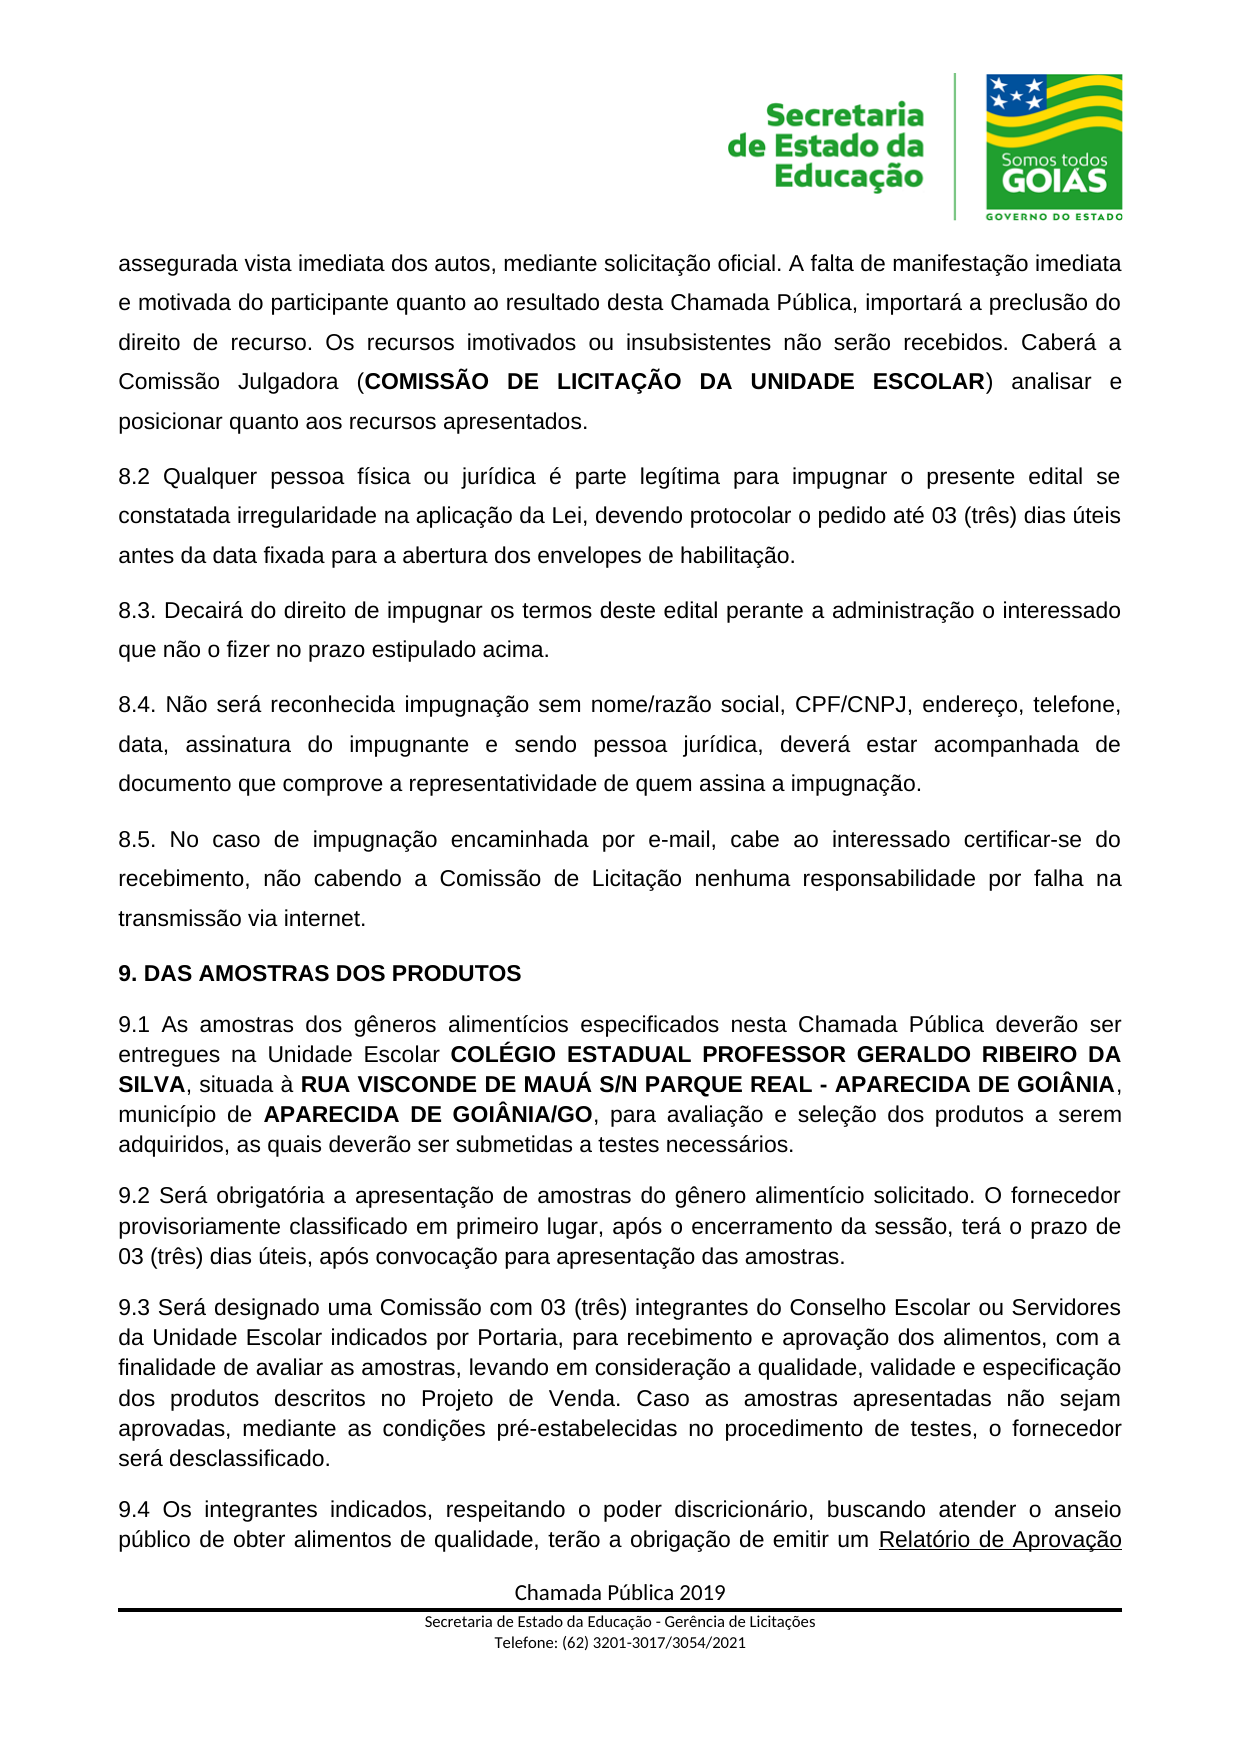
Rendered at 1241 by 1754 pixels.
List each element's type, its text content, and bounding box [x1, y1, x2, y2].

text 8.2 Qualquer pessoa física ou jurídica é parte legítima para impugnar o presente edital se constatada irregularidade na aplicação da Lei, devendo protocolar o pedido até 03 (três) dias úteis antes da data fixada para a abertura dos envelopes de habilitação. [118, 463, 1122, 568]
text 9.2 Será obrigatória a apresentação de amostras do gênero alimentício solicitado. O fornecedor provisoriamente classificado em primeiro lugar, após o encerramento da sessão, terá o prazo de 03 (três) dias úteis, após convocação para apresentação das amostras. [118, 1182, 1122, 1269]
text 8.4. Não será reconhecida impugnação sem nome/razão social, CPF/CNPJ, endereço, telefone, data, assinatura do impugnante e sendo pessoa jurídica, deverá estar acompanhada de documento que comprove a representatividade de quem assina a impugnação. [118, 691, 1122, 797]
text 9. DAS AMOSTRAS DOS PRODUTOS [118, 959, 1028, 986]
text 9.3 Será designado uma Comissão com 03 (três) integrantes do Conselho Escolar ou Servidores da Unidade Escolar indicados por Portaria, para recebimento e aprovação dos alimentos, com a finalidade de avaliar as amostras, levando em consideração a qualidade, validade e especificação dos produtos descritos no Projeto de Venda. Caso as amostras apresentadas não sejam aprovadas, mediante as condições pré-estabelecidas no procedimento de testes, o fornecedor será desclassificado. [118, 1294, 1122, 1471]
text 8.5. No caso de impugnação encaminhada por e-mail, cabe ao interessado certificar-se do recebimento, não cabendo a Comissão de Licitação nenhuma responsabilidade por falha na transmissão via internet. [118, 826, 1122, 931]
text 8.3. Decairá do direito de impugnar os termos deste edital perante a administração o interessado que não o fizer no prazo estipulado acima. [118, 597, 1122, 663]
picture [727, 73, 1123, 222]
text 9.1 As amostras dos gêneros alimentícios especificados nesta Chamada Pública deverão ser entregues na Unidade Escolar COLÉGIO ESTADUAL PROFESSOR GERALDO RIBEIRO DA SILVA, situada à RUA VISCONDE DE MAUÁ S/N PARQUE REAL - APARECIDA DE GOIÂNIA, município de APARECIDA DE GOIÂNIA/GO, para avaliação e seleção dos produtos a serem adquiridos, as quais deverão ser submetidas a testes necessários. [118, 1011, 1122, 1158]
